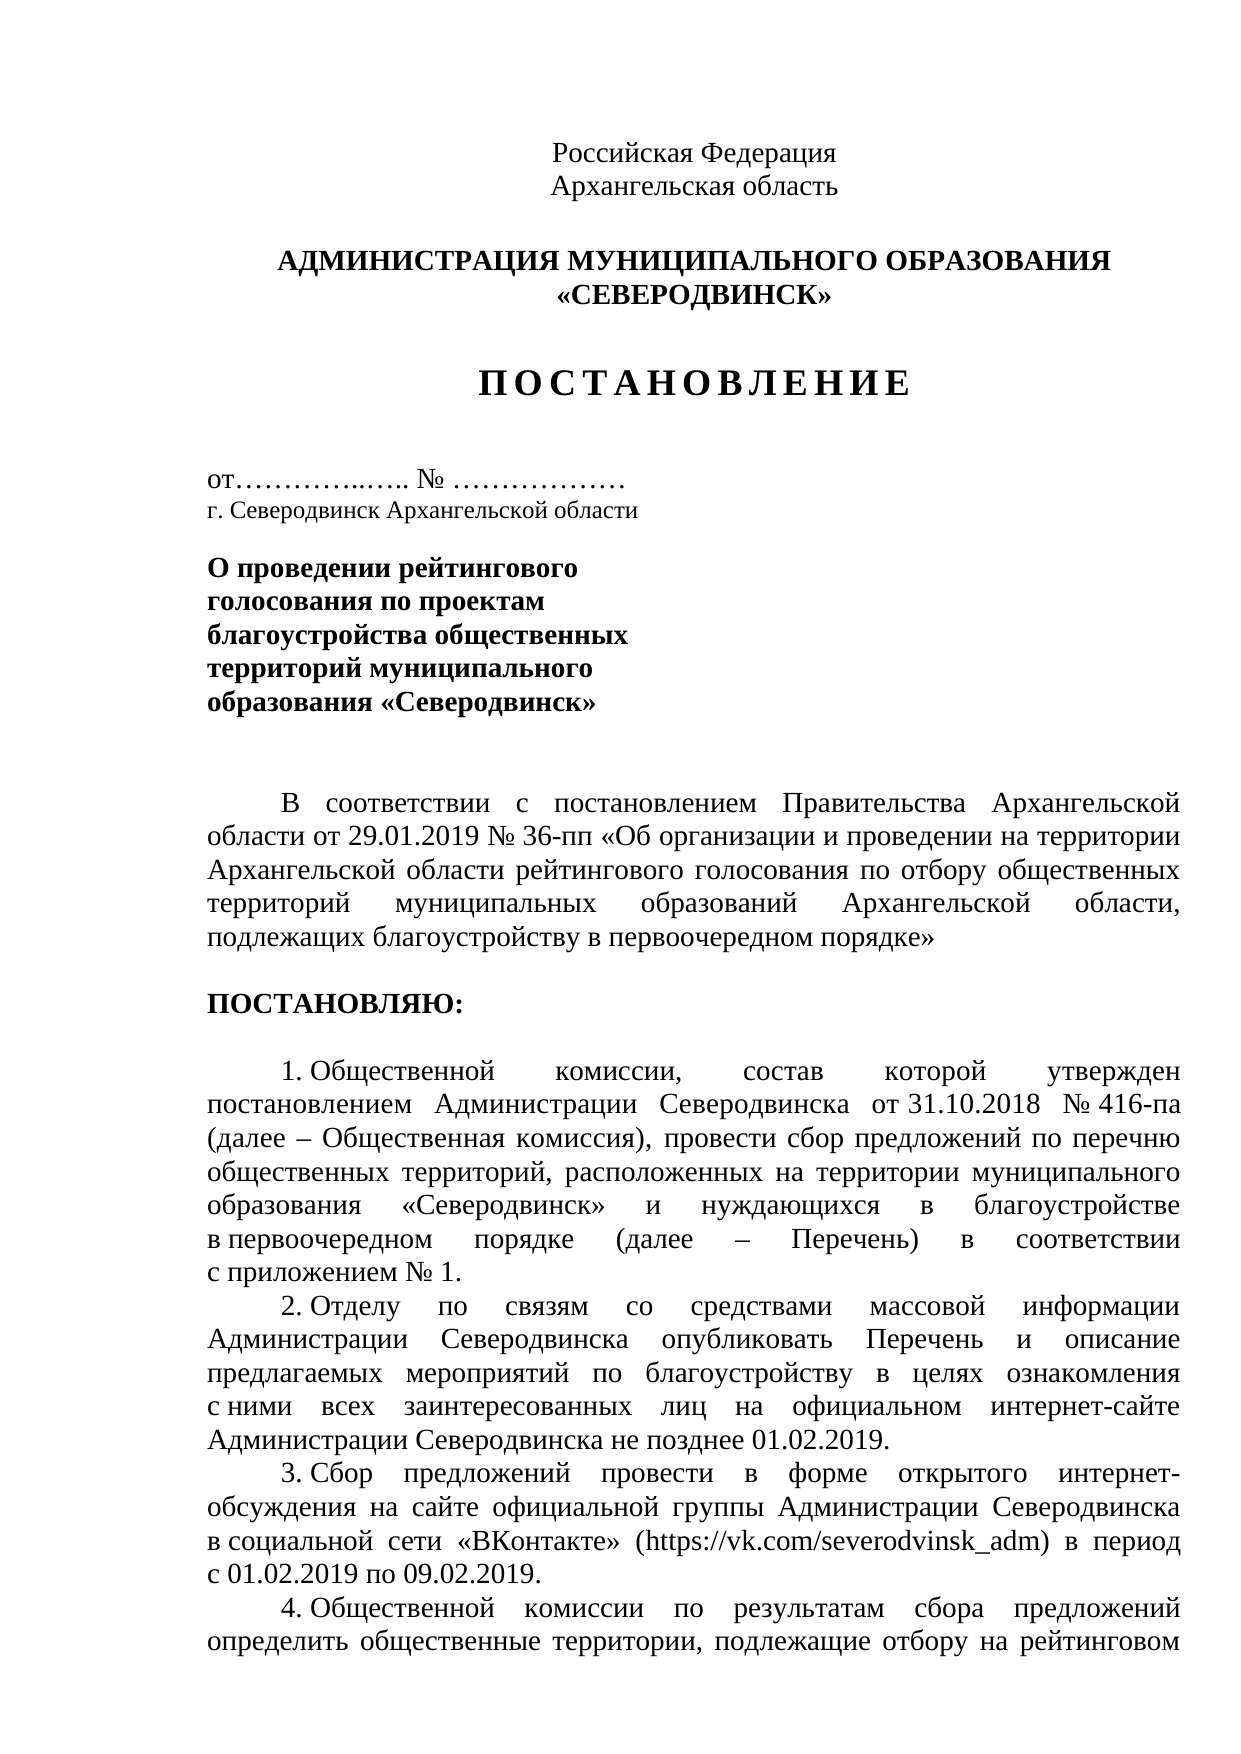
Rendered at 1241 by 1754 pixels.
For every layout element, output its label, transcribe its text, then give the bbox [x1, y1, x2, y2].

text 3. Сбор предложений провести в форме открытого интернет-обсуждения на сайте официальной группы Администрации Северодвинска в социальной сети «ВКонтакте» (https://vk.com/severodvinsk_adm) в период с 01.02.2019 по 09.02.2019. [207, 1456, 1181, 1590]
table_cell АДМИНИСТРАЦИЯ муниципального образования «северодвинск» ПОСТАНОВЛЕНИЕ [207, 219, 1181, 432]
table_header Российская Федерация Архангельская область [207, 118, 1181, 218]
text ПОСТАНОВЛЯЮ: [207, 986, 1181, 1019]
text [207, 1590, 1181, 1657]
text 1. Общественной комиссии, состав которой утвержден постановлением Администрации Северодвинска от 31.10.2018 № 416-па (далее – Общественная комиссия), провести сбор предложений по перечню общественных территорий, расположенных на территории муниципального образования «Северодвинск» и нуждающихся в благоустройстве в первоочередном порядке (далее – Перечень) в соответствии с приложением № 1. [207, 1053, 1181, 1288]
text голосования по проектам [207, 583, 1181, 617]
text от…………..….. № ……………… [207, 461, 1181, 495]
text благоустройства общественных [207, 617, 1181, 651]
text 2. Отделу по связям со средствами массовой информации Администрации Северодвинска опубликовать Перечень и описание предлагаемых мероприятий по благоустройству в целях ознакомления с ними всех заинтересованных лиц на официальном интернет-сайте Администрации Северодвинска не позднее 01.02.2019. [207, 1288, 1181, 1456]
text В соответствии с постановлением Правительства Архангельской области от 29.01.2019 № 36-пп «Об организации и проведении на территории Архангельской области рейтингового голосования по отбору общественных территорий муниципальных образований Архангельской области, подлежащих благоустройству в первоочередном порядке» [207, 785, 1181, 952]
text г. Северодвинск Архангельской области [207, 495, 1181, 523]
text О проведении рейтингового [207, 550, 1181, 583]
text территорий муниципального [207, 651, 1181, 684]
text образования «Северодвинск» [207, 684, 1181, 718]
